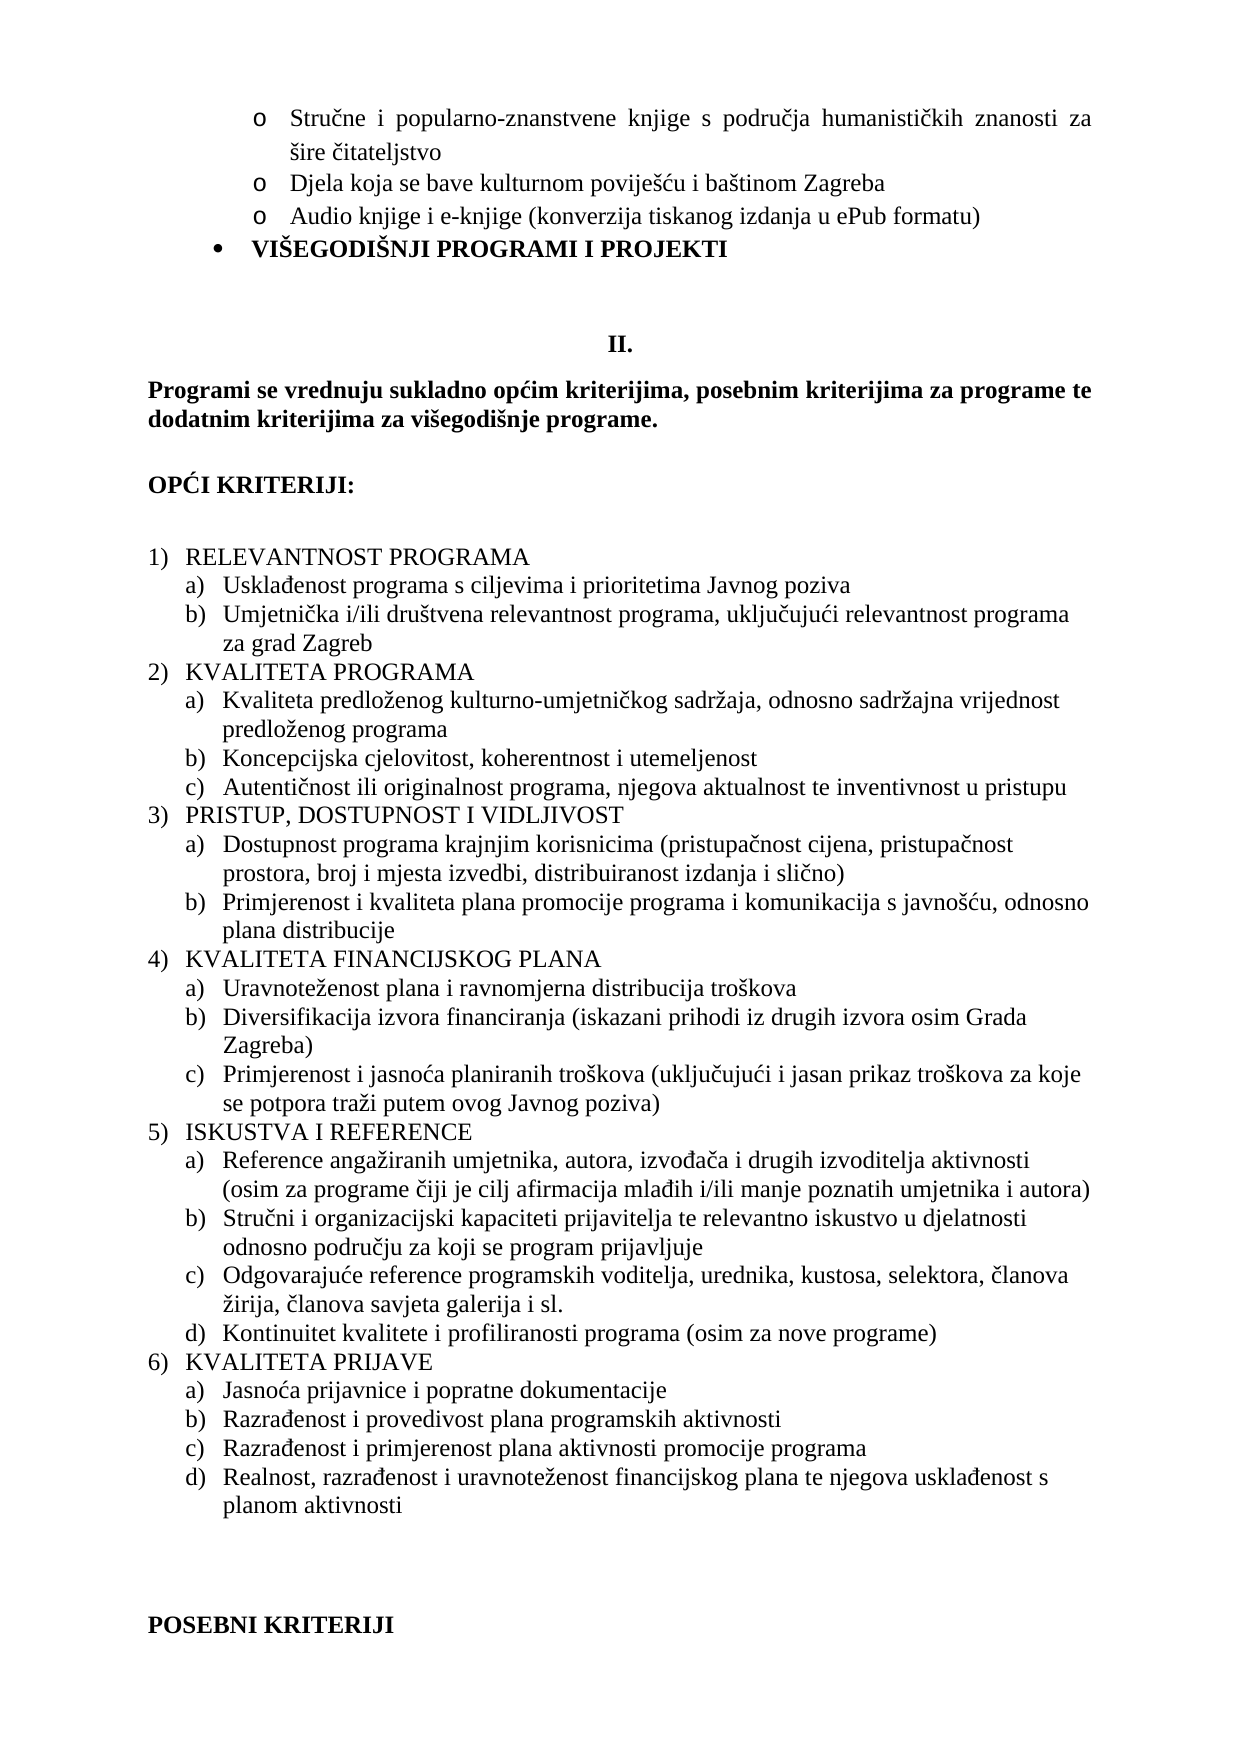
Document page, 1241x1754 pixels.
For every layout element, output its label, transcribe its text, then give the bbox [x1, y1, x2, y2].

text II. [148, 329, 1093, 358]
list Umjetnička i/ili društvena relevantnost programa, uključujući relevantnost programa za grad Zagreb [185, 599, 1093, 657]
list Kontinuitet kvalitete i profiliranosti programa (osim za nove programe) [185, 1318, 1093, 1347]
list PRISTUP, DOSTUPNOST I VIDLJIVOST [148, 800, 1093, 829]
list Usklađenost programa s ciljevima i prioritetima Javnog poziva [185, 570, 1093, 599]
list ISKUSTVA I REFERENCE [148, 1117, 1093, 1145]
subtitle OPĆI KRITERIJI: [148, 470, 1093, 499]
text Programi se vrednuju sukladno općim kriterijima, posebnim kriterijima za programe te dodatnim kriterijima za višegodišnje programe. [148, 375, 1093, 432]
list Primjerenost i kvaliteta plana promocije programa i komunikacija s javnošću, odnosno plana distribucije [185, 887, 1093, 944]
list Stručni i organizacijski kapaciteti prijavitelja te relevantno iskustvo u djelatnosti odnosno području za koji se program prijavljuje [185, 1203, 1093, 1260]
list KVALITETA PROGRAMA [148, 657, 1093, 685]
list Autentičnost ili originalnost programa, njegova aktualnost te inventivnost u pristupu [185, 772, 1093, 800]
list KVALITETA PRIJAVE [148, 1347, 1093, 1375]
list VIŠEGODIŠNJI PROGRAMI I PROJEKTI [213, 234, 1093, 263]
list Stručne i popularno-znanstvene knjige s područja humanističkih znanosti za šire čitateljstvo [252, 103, 1093, 165]
list Diversifikacija izvora financiranja (iskazani prihodi iz drugih izvora osim Grada Zagreba) [185, 1002, 1093, 1059]
list Uravnoteženost plana i ravnomjerna distribucija troškova [185, 973, 1093, 1002]
list Dostupnost programa krajnjim korisnicima (pristupačnost cijena, pristupačnost prostora, broj i mjesta izvedbi, distribuiranost izdanja i slično) [185, 829, 1093, 887]
text POSEBNI KRITERIJI [148, 1610, 1093, 1639]
list Jasnoća prijavnice i popratne dokumentacije [185, 1375, 1093, 1404]
list Odgovarajuće reference programskih voditelja, urednika, kustosa, selektora, članova žirija, članova savjeta galerija i sl. [185, 1260, 1093, 1318]
list Razrađenost i provedivost plana programskih aktivnosti [185, 1404, 1093, 1433]
list Razrađenost i primjerenost plana aktivnosti promocije programa [185, 1433, 1093, 1462]
list Koncepcijska cjelovitost, koherentnost i utemeljenost [185, 743, 1093, 772]
list Djela koja se bave kulturnom poviješću i baštinom Zagreba [252, 168, 1093, 198]
list RELEVANTNOST PROGRAMA [148, 542, 1093, 570]
list Audio knjige i e-knjige (konverzija tiskanog izdanja u ePub formatu) [252, 201, 1093, 232]
list Kvaliteta predloženog kulturno-umjetničkog sadržaja, odnosno sadržajna vrijednost predloženog programa [185, 685, 1093, 743]
list Realnost, razrađenost i uravnoteženost financijskog plana te njegova usklađenost s planom aktivnosti [185, 1462, 1093, 1519]
list Primjerenost i jasnoća planiranih troškova (uključujući i jasan prikaz troškova za koje se potpora traži putem ovog Javnog poziva) [185, 1059, 1093, 1117]
list Reference angažiranih umjetnika, autora, izvođača i drugih izvoditelja aktivnosti (osim za programe čiji je cilj afirmacija mlađih i/ili manje poznatih umjetnika i autora) [185, 1145, 1093, 1203]
list KVALITETA FINANCIJSKOG PLANA [148, 944, 1093, 973]
